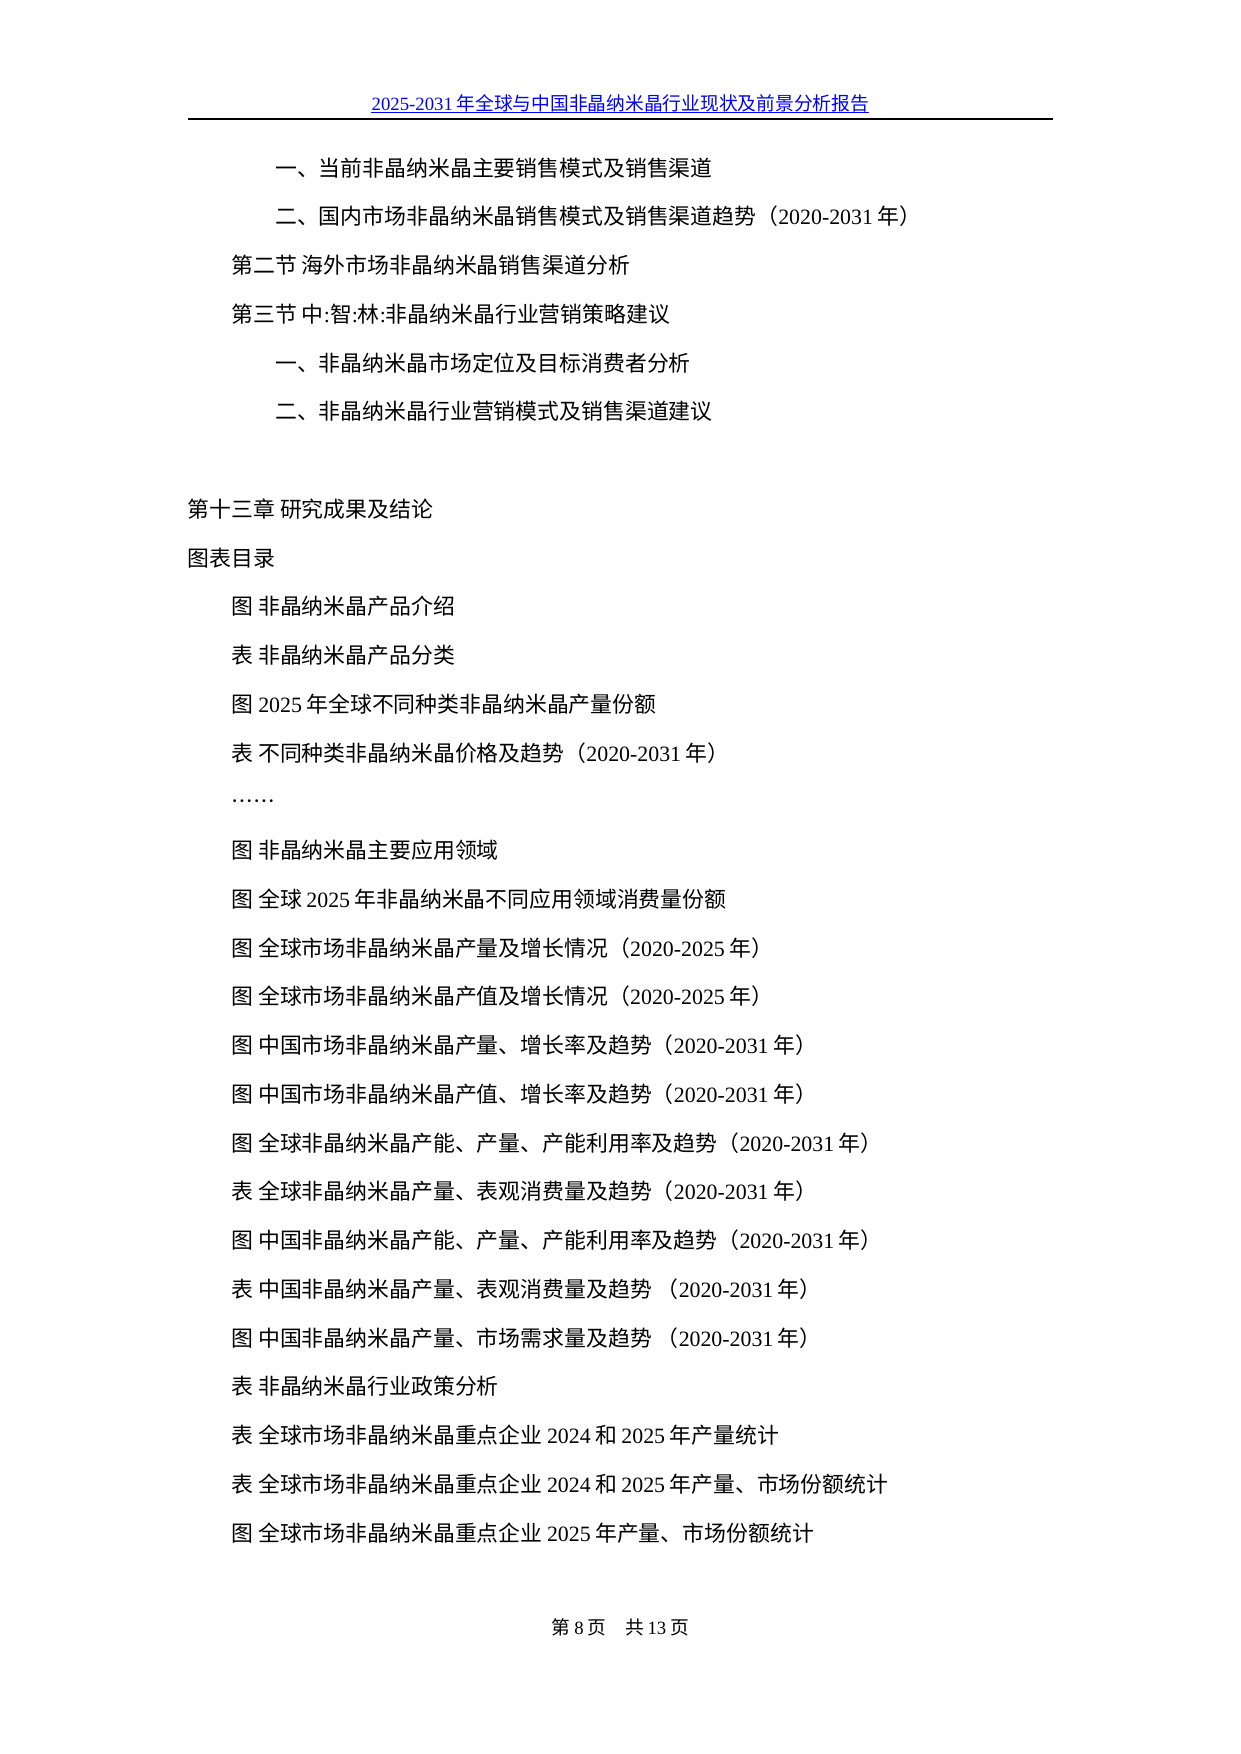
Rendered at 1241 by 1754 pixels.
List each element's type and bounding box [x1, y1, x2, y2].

text [187, 150, 1053, 1548]
